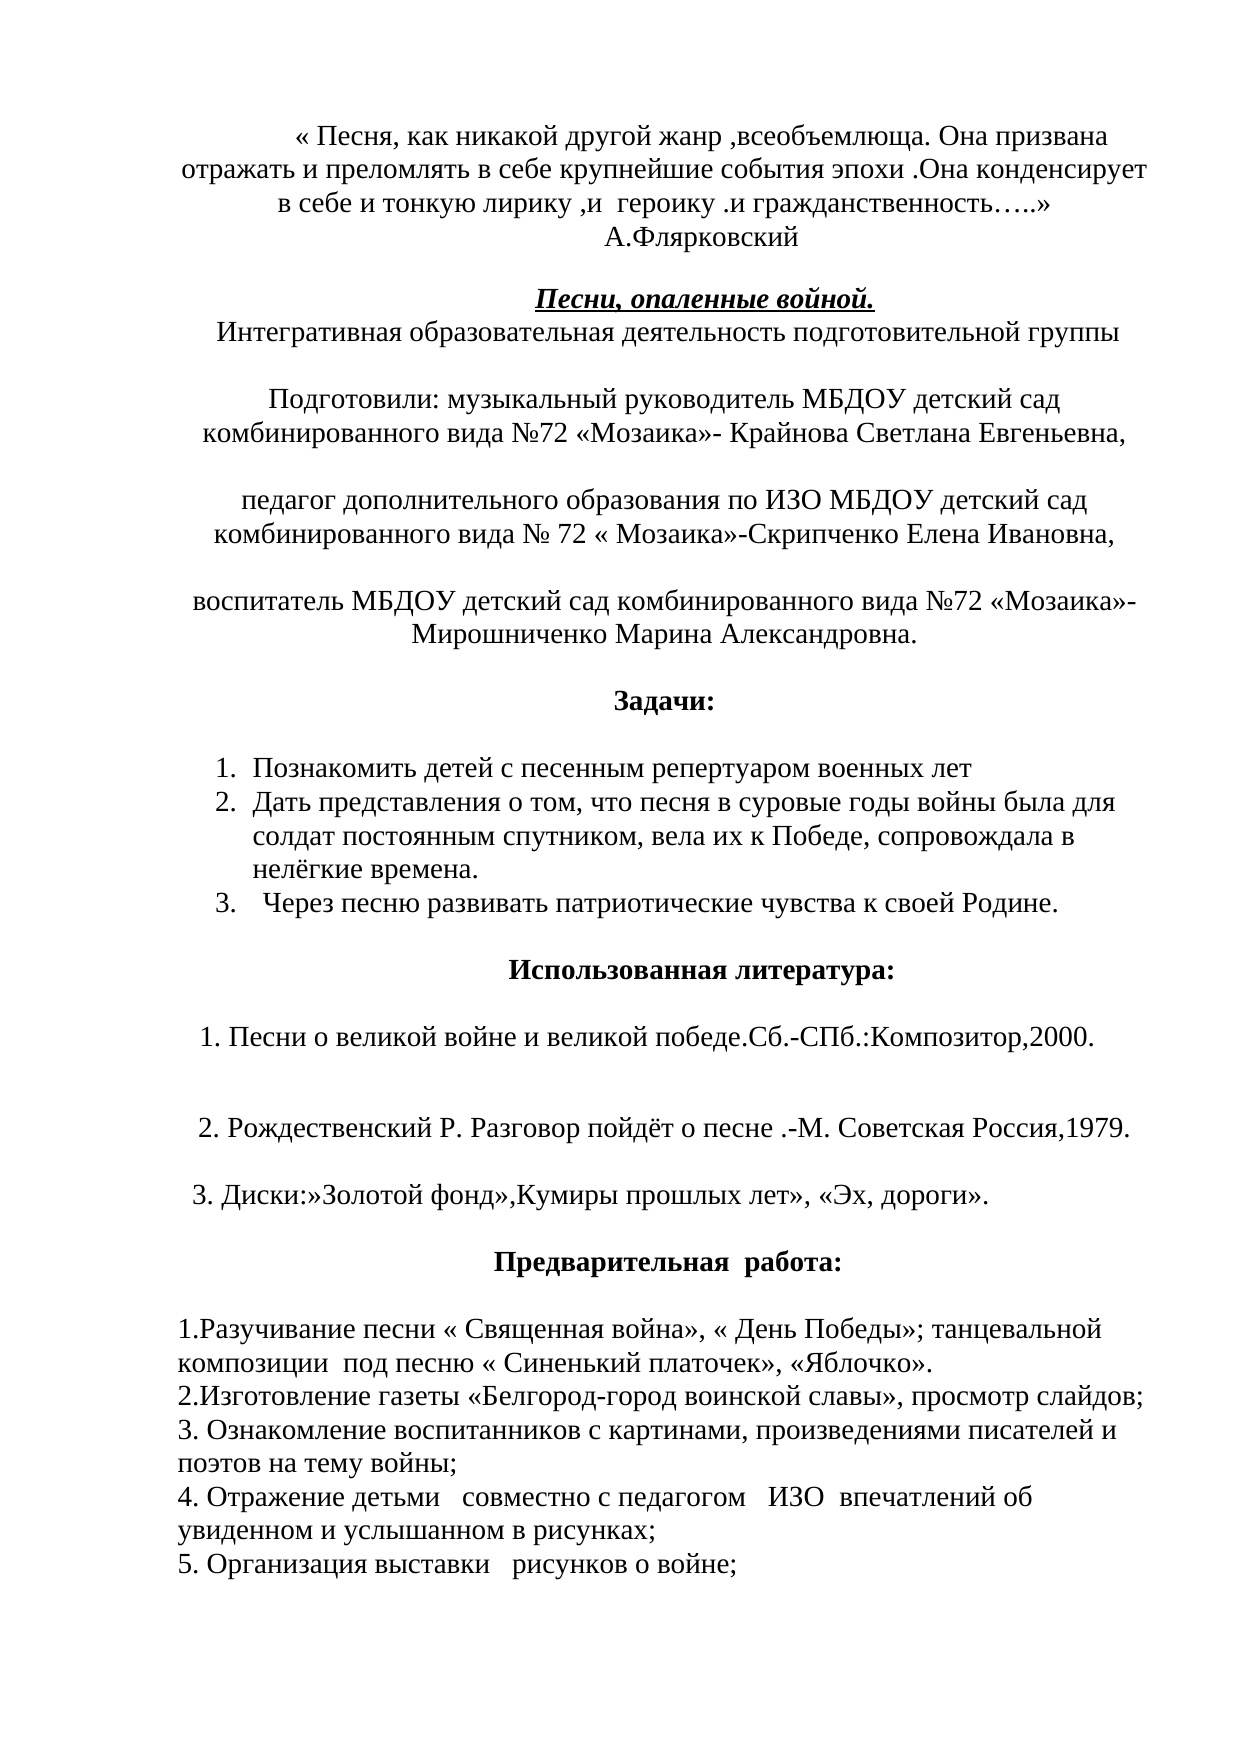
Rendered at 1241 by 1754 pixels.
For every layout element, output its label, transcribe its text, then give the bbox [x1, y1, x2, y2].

text 3. Ознакомление воспитанников с картинами, произведениями писателей и поэтов на тему войны; [177, 1412, 1152, 1479]
text 5. Организация выставки рисунков о войне; [177, 1546, 1152, 1579]
text 1.Разучивание песни « Священная война», « День Победы»; танцевальной композиции под песню « Синенький платочек», «Яблочко». [177, 1311, 1152, 1378]
text А.Флярковский [177, 219, 1152, 252]
text 1. Песни о великой войне и великой победе.Сб.-СПб.:Композитор,2000. [177, 1019, 1152, 1052]
text 4. Отражение детьми совместно с педагогом ИЗО впечатлений об увиденном и услышанном в рисунках; [177, 1479, 1152, 1546]
list Дать представления о том, что песня в суровые годы войны была для солдат постоянным спутником, вела их к Победе, сопровождала в нелёгкие времена. [215, 784, 1152, 885]
text Использованная литература: [252, 952, 1152, 985]
list Познакомить детей с песенным репертуаром военных лет [215, 751, 1152, 784]
text Подготовили: музыкальный руководитель МБДОУ детский сад комбинированного вида №72 «Мозаика»- Крайнова Светлана Евгеньевна, [177, 382, 1152, 449]
text Предварительная работа: [177, 1244, 1152, 1278]
text Задачи: [177, 683, 1152, 717]
text Интегративная образовательная деятельность подготовительной группы [177, 314, 1152, 348]
text 2.Изготовление газеты «Белгород-город воинской славы», просмотр слайдов; [177, 1378, 1152, 1412]
text воспитатель МБДОУ детский сад комбинированного вида №72 «Мозаика»- Мирошниченко Марина Александровна. [177, 583, 1152, 650]
text 2. Рождественский Р. Разговор пойдёт о песне .-М. Советская Россия,1979. [177, 1110, 1152, 1143]
list Через песню развивать патриотические чувства к своей Родине. [215, 885, 1152, 918]
text « Песня, как никакой другой жанр ,всеобъемлюща. Она призвана отражать и преломлять в себе крупнейшие события эпохи .Она конденсирует в себе и тонкую лирику ,и героику .и гражданственность…..» [177, 118, 1152, 219]
text Песни, опаленные войной. [177, 281, 1152, 314]
text 3. Диски:»Золотой фонд»,Кумиры прошлых лет», «Эх, дороги». [177, 1177, 1152, 1211]
text педагог дополнительного образования по ИЗО МБДОУ детский сад комбинированного вида № 72 « Мозаика»-Скрипченко Елена Ивановна, [177, 482, 1152, 549]
